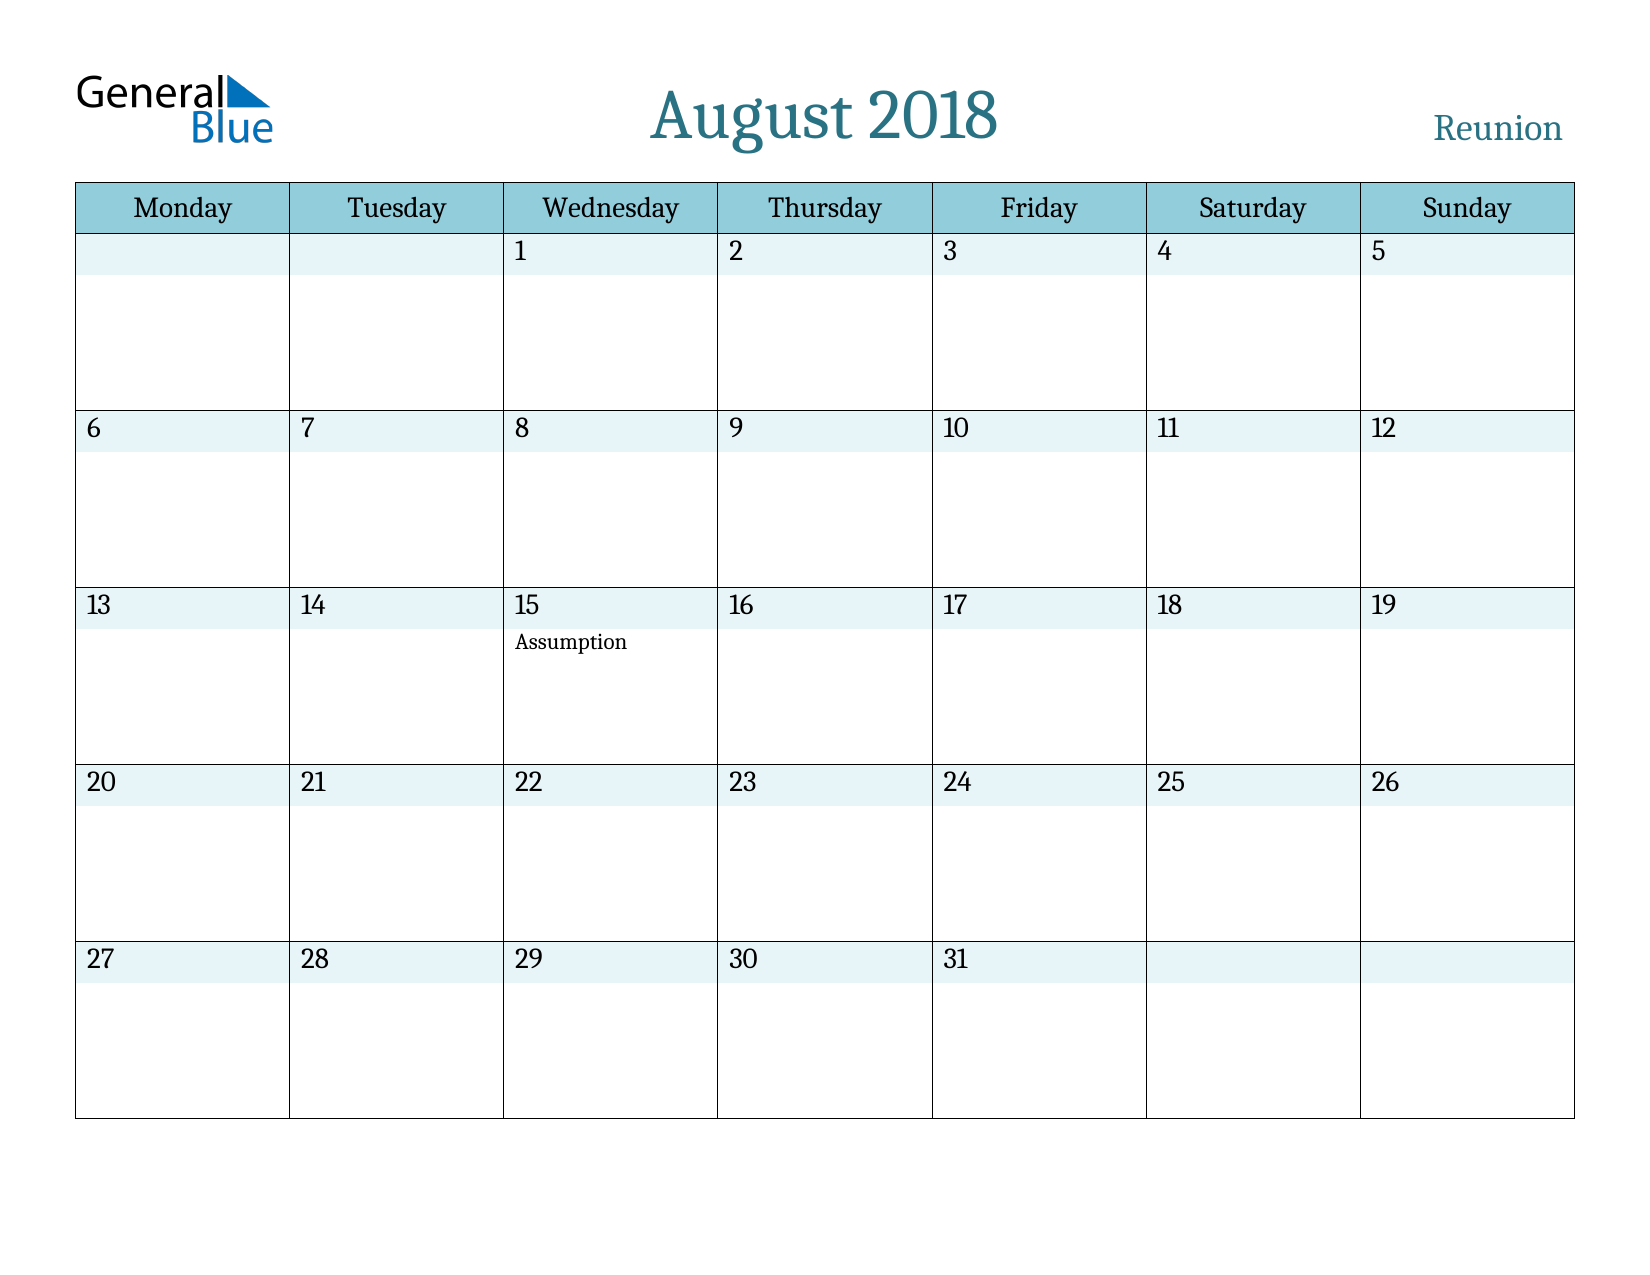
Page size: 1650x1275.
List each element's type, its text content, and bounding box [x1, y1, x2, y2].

table_cell [76, 806, 289, 941]
table_cell 30 [718, 942, 932, 983]
table_cell Wednesday [504, 183, 717, 233]
table_cell [1147, 275, 1360, 410]
table_cell 20 [76, 765, 289, 806]
table_cell [76, 629, 289, 764]
table_cell [933, 275, 1146, 410]
table_cell [76, 275, 289, 410]
table_cell 4 [1147, 234, 1360, 275]
table_cell 11 [1147, 411, 1360, 452]
table_cell 6 [76, 411, 289, 452]
table_cell [1361, 983, 1574, 1118]
table_cell [933, 452, 1146, 587]
table_cell [1361, 806, 1574, 941]
table_cell 25 [1147, 765, 1360, 806]
table_cell [290, 234, 503, 275]
table_cell [1147, 629, 1360, 764]
table_cell 31 [933, 942, 1146, 983]
table_cell 14 [290, 588, 503, 629]
table_cell 26 [1361, 765, 1574, 806]
table_cell Thursday [718, 183, 932, 233]
table_cell 28 [290, 942, 503, 983]
table_cell 2 [718, 234, 932, 275]
table_cell [1147, 452, 1360, 587]
table_cell [1147, 942, 1360, 983]
table_cell 21 [290, 765, 503, 806]
table_cell [933, 806, 1146, 941]
table_cell 23 [718, 765, 932, 806]
table_cell Assumption [504, 629, 717, 764]
table_cell 13 [76, 588, 289, 629]
table_cell 8 [504, 411, 717, 452]
table_cell 5 [1361, 234, 1574, 275]
table_cell [504, 275, 717, 410]
table_header August 2018 [504, 75, 1146, 182]
table_cell [504, 452, 717, 587]
table_cell 27 [76, 942, 289, 983]
table_cell Sunday [1361, 183, 1574, 233]
table_cell 18 [1147, 588, 1360, 629]
table_cell [1361, 275, 1574, 410]
table_cell [718, 983, 932, 1118]
table_cell 17 [933, 588, 1146, 629]
table_cell Monday [76, 183, 289, 233]
table_cell [1361, 942, 1574, 983]
table_cell 22 [504, 765, 717, 806]
picture [77, 75, 273, 143]
table_cell 1 [504, 234, 717, 275]
table_cell [290, 983, 503, 1118]
table_cell [76, 452, 289, 587]
table_cell [933, 629, 1146, 764]
table_cell [1361, 629, 1574, 764]
table_cell 10 [933, 411, 1146, 452]
table_cell 7 [290, 411, 503, 452]
table_cell Tuesday [290, 183, 503, 233]
table_cell [1361, 452, 1574, 587]
table_header [76, 75, 503, 182]
table_cell 3 [933, 234, 1146, 275]
table_cell [290, 275, 503, 410]
table_cell 16 [718, 588, 932, 629]
table_cell [504, 983, 717, 1118]
table_cell [76, 234, 289, 275]
table_cell [290, 629, 503, 764]
table_cell [718, 629, 932, 764]
table_cell 9 [718, 411, 932, 452]
table_cell [290, 806, 503, 941]
table_cell [290, 452, 503, 587]
table_cell [1147, 983, 1360, 1118]
table_cell 15 [504, 588, 717, 629]
table_cell [504, 806, 717, 941]
table_cell Saturday [1147, 183, 1360, 233]
table_cell 12 [1361, 411, 1574, 452]
table_header Reunion [1146, 75, 1574, 182]
table_cell 29 [504, 942, 717, 983]
table_cell 24 [933, 765, 1146, 806]
table_cell [718, 806, 932, 941]
table_cell [718, 275, 932, 410]
table_cell [718, 452, 932, 587]
table_cell [933, 983, 1146, 1118]
table_cell [1147, 806, 1360, 941]
table_cell 19 [1361, 588, 1574, 629]
table_cell Friday [933, 183, 1146, 233]
table_cell [76, 983, 289, 1118]
